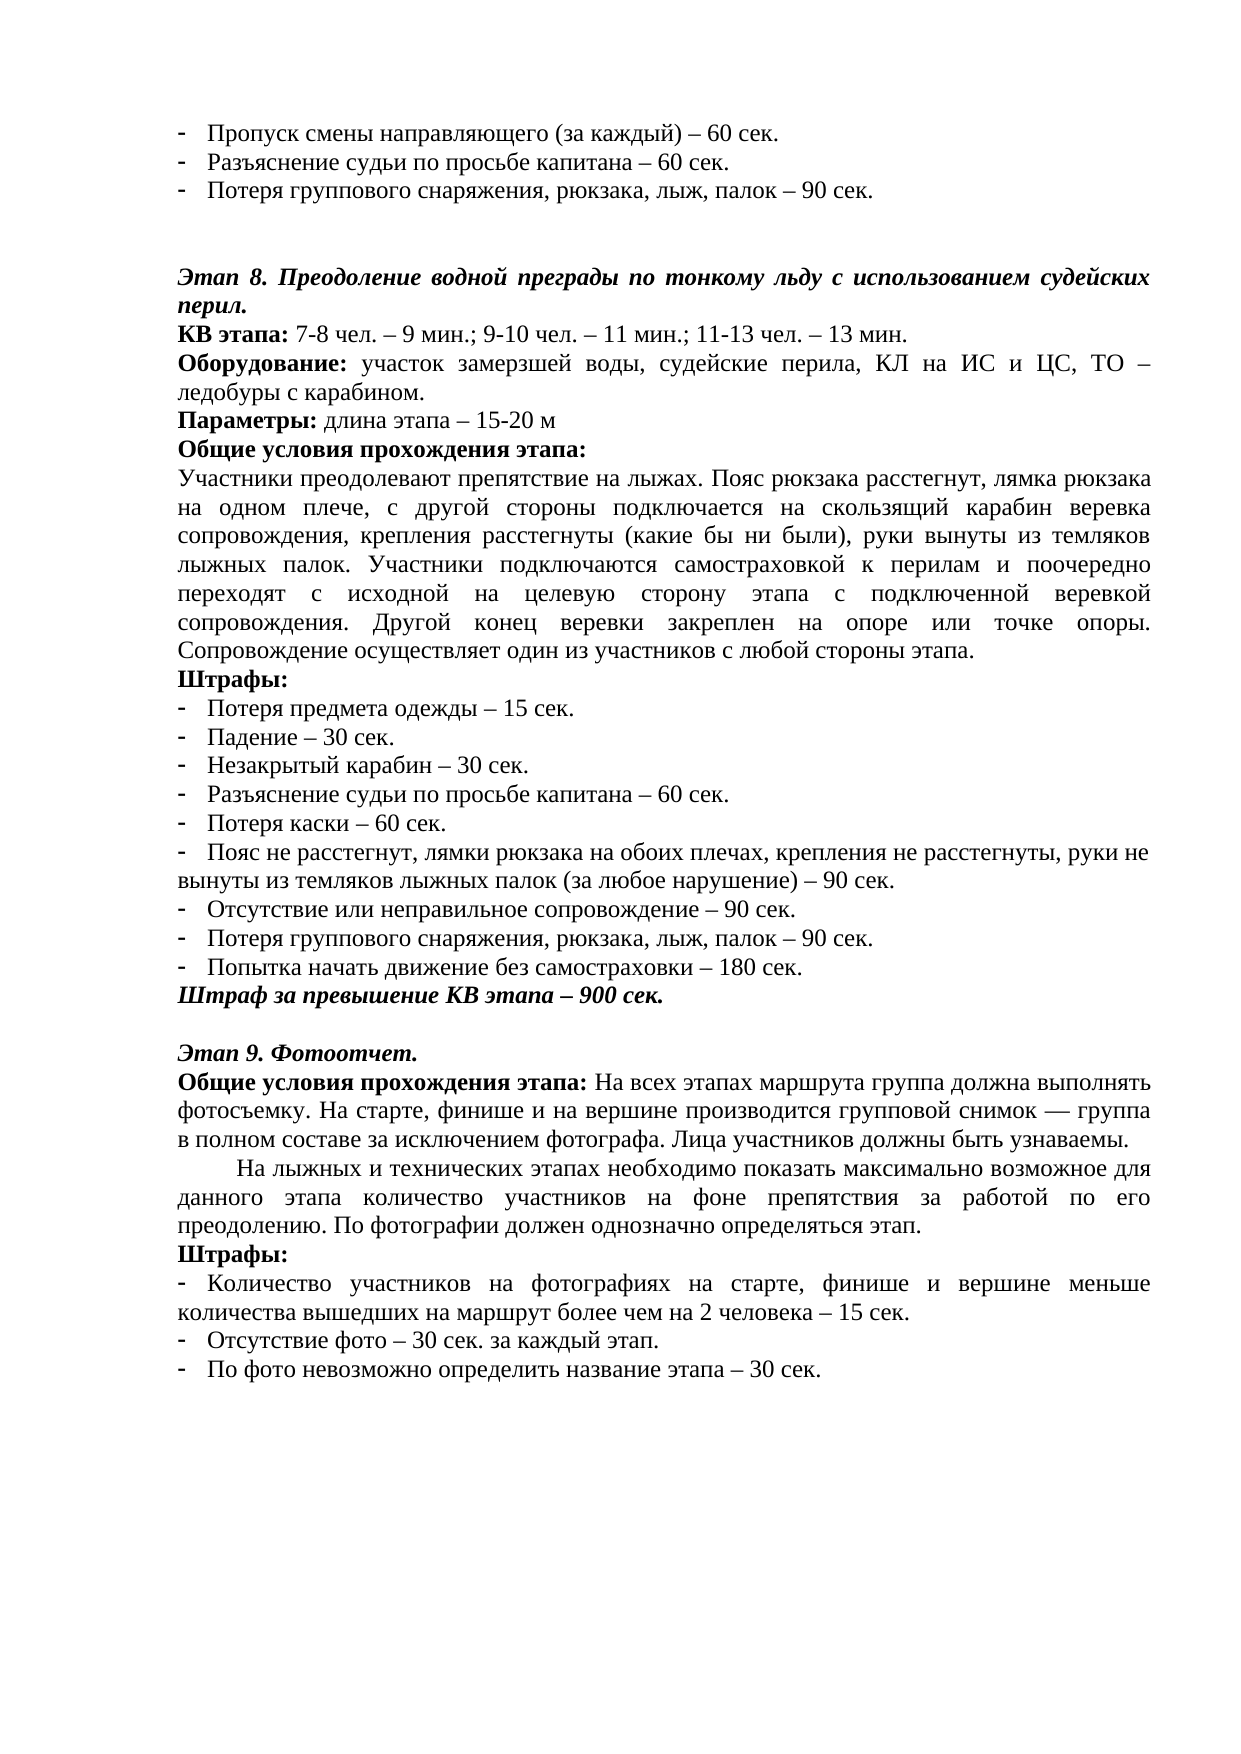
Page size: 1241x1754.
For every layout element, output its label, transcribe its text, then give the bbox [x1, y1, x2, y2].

text Общие условия прохождения этапа: [177, 434, 1152, 463]
text Участники преодолевают препятствие на лыжах. Пояс рюкзака расстегнут, лямка рюкзака на одном плече, с другой стороны подключается на скользящий карабин веревка сопровождения, крепления расстегнуты (какие бы ни были), руки вынуты из темляков лыжных палок. Участники подключаются самостраховкой к перилам и поочередно переходят с исходной на целевую сторону этапа с подключенной веревкой сопровождения. Другой конец веревки закреплен на опоре или точке опоры. Сопровождение осуществляет один из участников с любой стороны этапа. [177, 463, 1152, 664]
text Этап 8. Преодоление водной преграды по тонкому льду с использованием судейских перил. [177, 262, 1152, 319]
list Разъяснение судьи по просьбе капитана – 60 сек. [177, 779, 1152, 808]
text КВ этапа: 7-8 чел. – 9 мин.; 9-10 чел. – 11 мин.; 11-13 чел. – 13 мин. [177, 319, 1152, 348]
list вынуты из темляков лыжных палок (за любое нарушение) – 90 сек. [177, 866, 1152, 894]
text Этап 9. Фотоотчет. [177, 1038, 1152, 1067]
list Разъяснение судьи по просьбе капитана – 60 сек. [177, 147, 1152, 176]
text Штраф за превышение КВ этапа – 900 сек. [177, 981, 1152, 1009]
list Отсутствие фото – 30 сек. за каждый этап. [177, 1326, 1152, 1354]
text Штрафы: [177, 1239, 1152, 1268]
text Общие условия прохождения этапа: На всех этапах маршрута группа должна выполнять фотосъемку. На старте, финише и на вершине производится групповой снимок — группа в полном составе за исключением фотографа. Лица участников должны быть узнаваемы. [177, 1067, 1152, 1153]
list Попытка начать движение без самостраховки – 180 сек. [177, 952, 1152, 981]
list По фото невозможно определить название этапа – 30 сек. [177, 1354, 1152, 1383]
list Незакрытый карабин – 30 сек. [177, 751, 1152, 779]
text Штрафы: [177, 664, 1152, 693]
text На лыжных и технических этапах необходимо показать максимально возможное для данного этапа количество участников на фоне препятствия за работой по его преодолению. По фотографии должен однозначно определяться этап. [177, 1153, 1152, 1239]
list Количество участников на фотографиях на старте, финише и вершине меньше количества вышедших на маршрут более чем на 2 человека – 15 сек. [177, 1268, 1152, 1326]
list Потеря группового снаряжения, рюкзака, лыж, палок – 90 сек. [177, 176, 1152, 204]
text Оборудование: участок замерзшей воды, судейские перила, КЛ на ИС и ЦС, ТО – ледобуры с карабином. [177, 348, 1152, 406]
list Потеря каски – 60 сек. [177, 808, 1152, 837]
text Параметры: длина этапа – 15-20 м [177, 406, 1152, 434]
list Потеря предмета одежды – 15 сек. [177, 693, 1152, 722]
list Пояс не расстегнут, лямки рюкзака на обоих плечах, крепления не расстегнуты, руки не [177, 837, 1152, 866]
list Потеря группового снаряжения, рюкзака, лыж, палок – 90 сек. [177, 923, 1152, 952]
list Падение – 30 сек. [177, 722, 1152, 751]
list Пропуск смены направляющего (за каждый) – 60 сек. [177, 118, 1152, 147]
list Отсутствие или неправильное сопровождение – 90 сек. [177, 894, 1152, 923]
